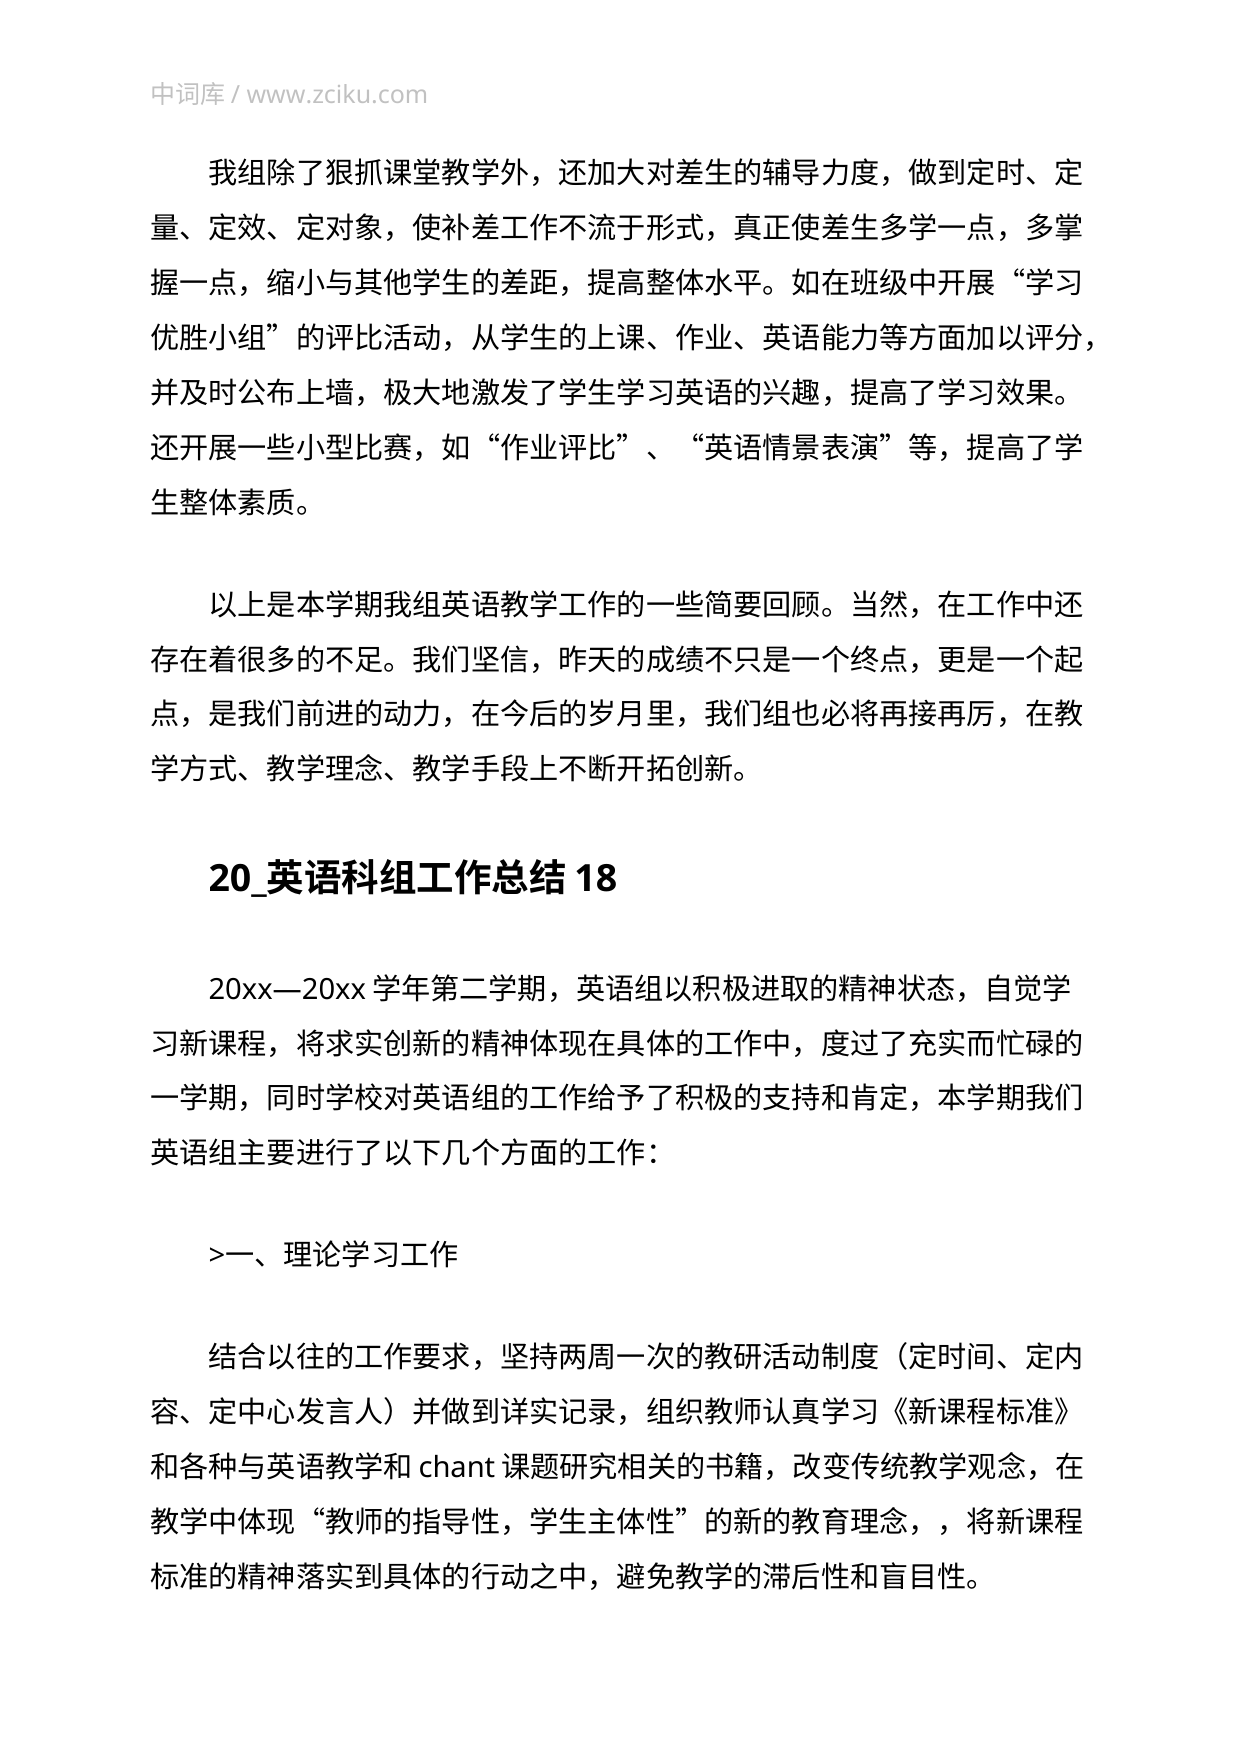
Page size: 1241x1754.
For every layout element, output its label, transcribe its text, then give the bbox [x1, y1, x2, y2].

text 20xx—20xx学年第二学期，英语组以积极进取的精神状态，自觉学习新课程，将求实创新的精神体现在具体的工作中，度过了充实而忙碌的一学期，同时学校对英语组的工作给予了积极的支持和肯定，本学期我们英语组主要进行了以下几个方面的工作： [150, 965, 1090, 1172]
text 结合以往的工作要求，坚持两周一次的教研活动制度（定时间、定内容、定中心发言人）并做到详实记录，组织教师认真学习《新课程标准》和各种与英语教学和chant课题研究相关的书籍，改变传统教学观念，在教学中体现“教师的指导性，学生主体性”的新的教育理念，，将新课程标准的精神落实到具体的行动之中，避免教学的滞后性和盲目性。 [150, 1334, 1090, 1596]
text 以上是本学期我组英语教学工作的一些简要回顾。当然，在工作中还存在着很多的不足。我们坚信，昨天的成绩不只是一个终点，更是一个起点，是我们前进的动力，在今后的岁月里，我们组也必将再接再厉，在教学方式、教学理念、教学手段上不断开拓创新。 [150, 581, 1090, 788]
text 我组除了狠抓课堂教学外，还加大对差生的辅导力度，做到定时、定量、定效、定对象，使补差工作不流于形式，真正使差生多学一点，多掌握一点，缩小与其他学生的差距，提高整体水平。如在班级中开展“学习优胜小组”的评比活动，从学生的上课、作业、英语能力等方面加以评分，并及时公布上墙，极大地激发了学生学习英语的兴趣，提高了学习效果。还开展一些小型比赛，如“作业评比”、“英语情景表演”等，提高了学生整体素质。 [150, 150, 1090, 522]
text >一、理论学习工作 [150, 1232, 1090, 1274]
text 20_英语科组工作总结18 [150, 848, 1090, 902]
